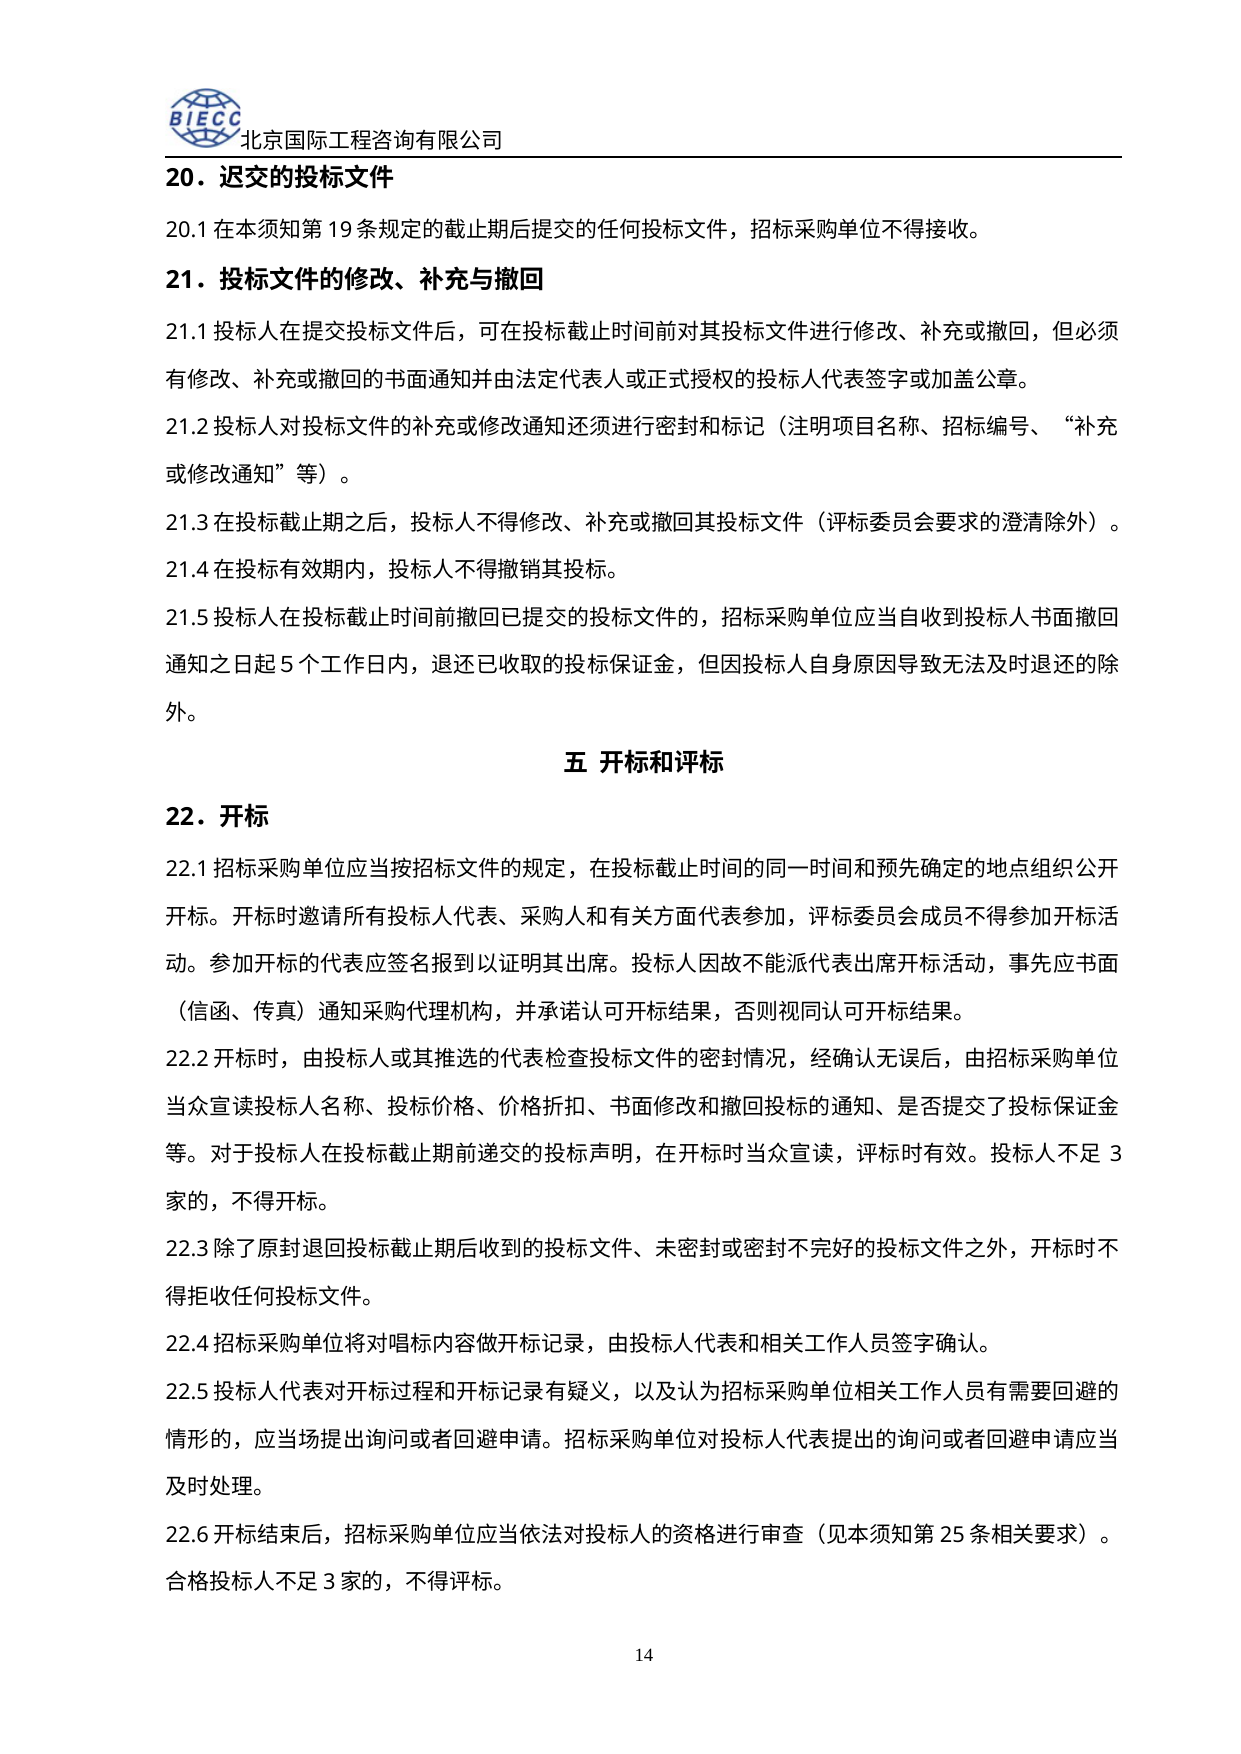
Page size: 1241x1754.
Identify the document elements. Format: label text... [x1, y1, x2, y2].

text 21.1投标人在提交投标文件后，可在投标截止时间前对其投标文件进行修改、补充或撤回，但必须有修改、补充或撤回的书面通知并由法定代表人或正式授权的投标人代表签字或加盖公章。 [165, 314, 1122, 393]
subtitle 五 开标和评标 [165, 742, 1122, 778]
text 21.5投标人在投标截止时间前撤回已提交的投标文件的，招标采购单位应当自收到投标人书面撤回通知之日起５个工作日内，退还已收取的投标保证金，但因投标人自身原因导致无法及时退还的除外。 [165, 600, 1122, 726]
text 21.3在投标截止期之后，投标人不得修改、补充或撤回其投标文件（评标委员会要求的澄清除外）。 [165, 504, 1122, 536]
subtitle 21．投标文件的修改、补充与撤回 [165, 260, 1122, 296]
subtitle 20．迟交的投标文件 [165, 158, 1122, 194]
text 22.1招标采购单位应当按招标文件的规定，在投标截止时间的同一时间和预先确定的地点组织公开开标。开标时邀请所有投标人代表、采购人和有关方面代表参加，评标委员会成员不得参加开标活动。参加开标的代表应签名报到以证明其出席。投标人因故不能派代表出席开标活动，事先应书面（信函、传真）通知采购代理机构，并承诺认可开标结果，否则视同认可开标结果。 [165, 851, 1122, 1025]
text 22.2开标时，由投标人或其推选的代表检查投标文件的密封情况，经确认无误后，由招标采购单位当众宣读投标人名称、投标价格、价格折扣、书面修改和撤回投标的通知、是否提交了投标保证金等。对于投标人在投标截止期前递交的投标声明，在开标时当众宣读，评标时有效。投标人不足3家的，不得开标。 [165, 1041, 1122, 1216]
picture [165, 88, 241, 148]
subtitle 22．开标 [165, 797, 1122, 833]
text 21.4在投标有效期内，投标人不得撤销其投标。 [165, 552, 1122, 584]
text 22.4招标采购单位将对唱标内容做开标记录，由投标人代表和相关工作人员签字确认。 [165, 1326, 1122, 1358]
text 21.2投标人对投标文件的补充或修改通知还须进行密封和标记（注明项目名称、招标编号、“补充或修改通知”等）。 [165, 409, 1122, 489]
text 22.5投标人代表对开标过程和开标记录有疑义，以及认为招标采购单位相关工作人员有需要回避的情形的，应当场提出询问或者回避申请。招标采购单位对投标人代表提出的询问或者回避申请应当及时处理。 [165, 1374, 1122, 1501]
text 22.6开标结束后，招标采购单位应当依法对投标人的资格进行审查（见本须知第25条相关要求）。合格投标人不足3家的，不得评标。 [165, 1517, 1122, 1596]
text 22.3除了原封退回投标截止期后收到的投标文件、未密封或密封不完好的投标文件之外，开标时不得拒收任何投标文件。 [165, 1231, 1122, 1311]
text 20.1在本须知第19条规定的截止期后提交的任何投标文件，招标采购单位不得接收。 [165, 212, 1122, 244]
